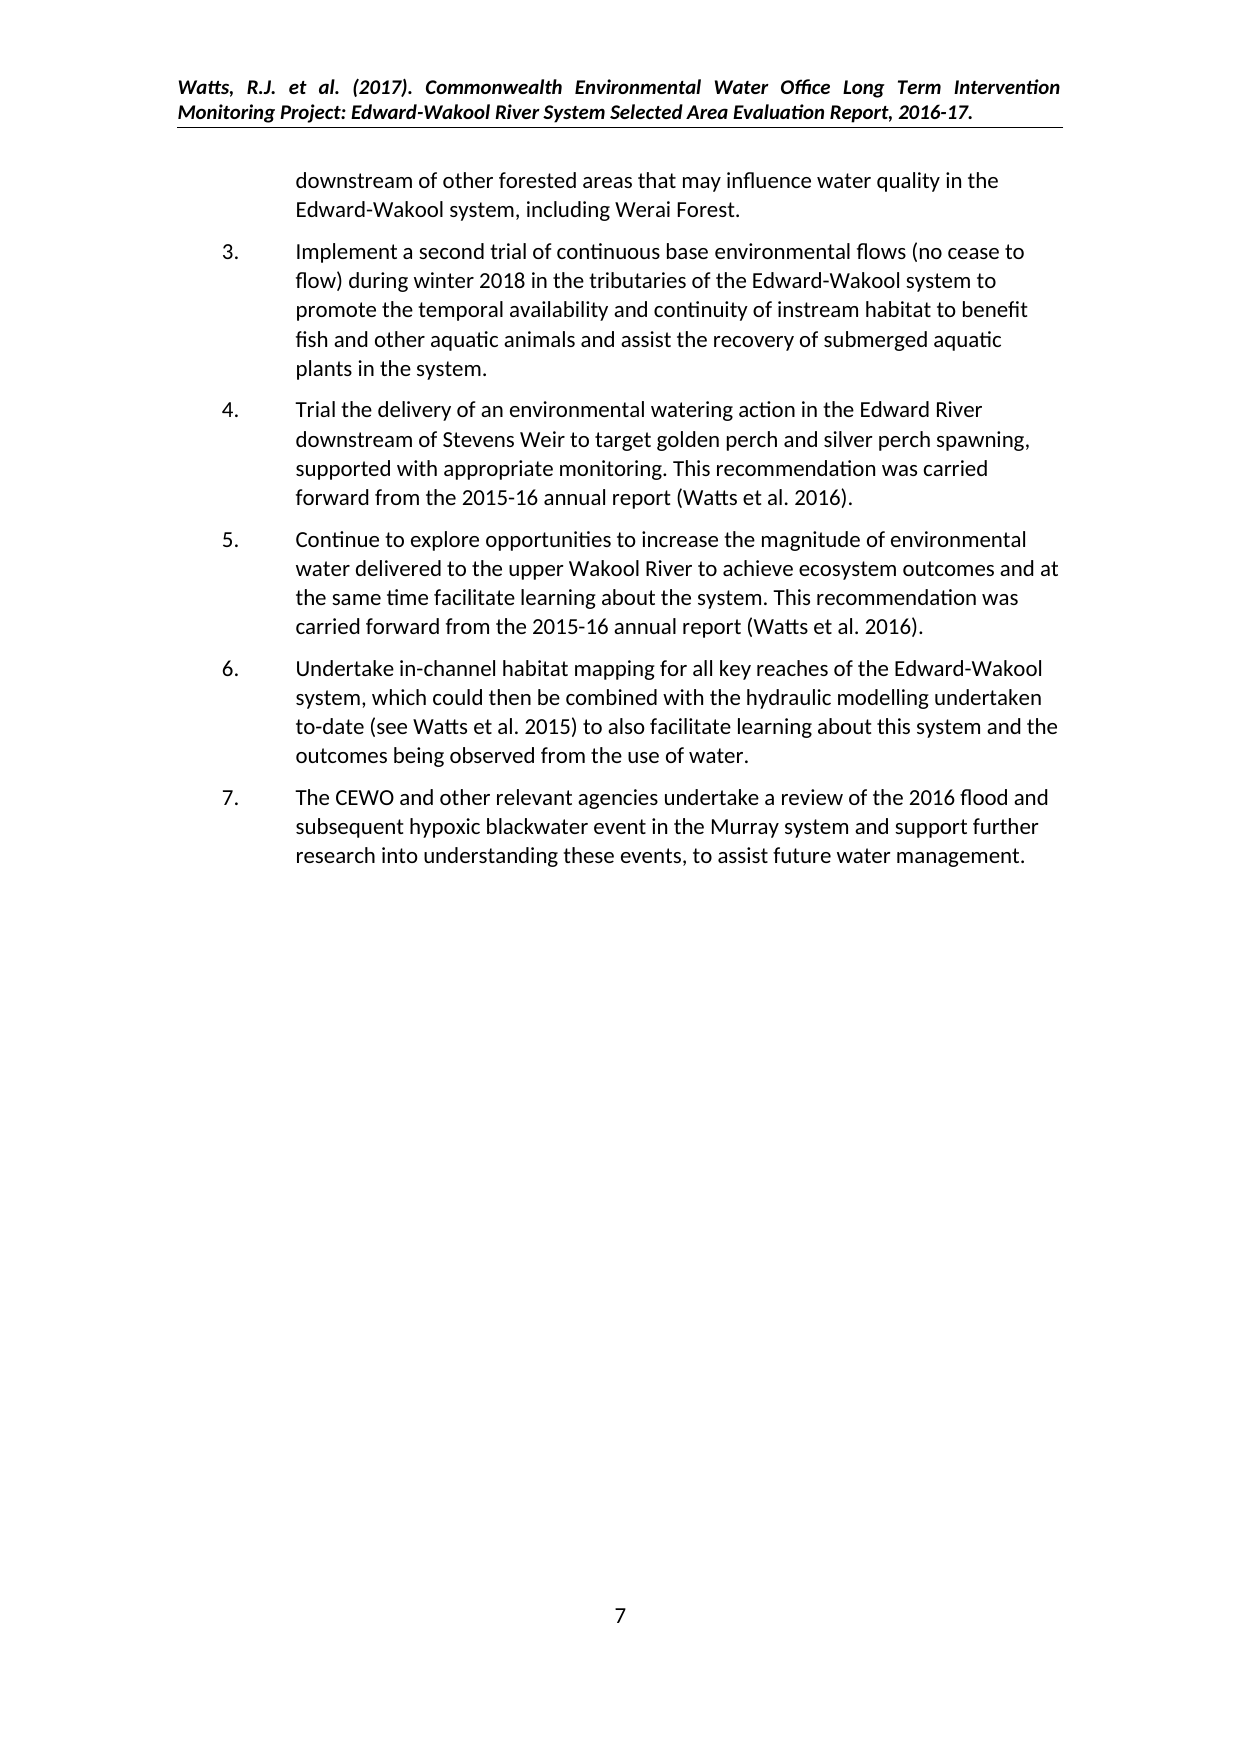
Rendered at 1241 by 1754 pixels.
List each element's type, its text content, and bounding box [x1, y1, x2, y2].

list Trial the delivery of an environmental watering action in the Edward River downstream of Stevens Weir to target golden perch and silver perch spawning, supported with appropriate monitoring. This recommendation was carried forward from the 2015-16 annual report (Watts et al. 2016). [222, 394, 1063, 511]
list Implement a second trial of continuous base environmental flows (no cease to flow) during winter 2018 in the tributaries of the Edward-Wakool system to promote the temporal availability and continuity of instream habitat to benefit fish and other aquatic animals and assist the recovery of submerged aquatic plants in the system. [222, 236, 1063, 382]
list Undertake in-channel habitat mapping for all key reaches of the Edward-Wakool system, which could then be combined with the hydraulic modelling undertaken to-date (see Watts et al. 2015) to also facilitate learning about this system and the outcomes being observed from the use of water. [222, 653, 1063, 769]
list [222, 165, 1063, 224]
list Continue to explore opportunities to increase the magnitude of environmental water delivered to the upper Wakool River to achieve ecosystem outcomes and at the same time facilitate learning about the system. This recommendation was carried forward from the 2015-16 annual report (Watts et al. 2016). [222, 524, 1063, 640]
list The CEWO and other relevant agencies undertake a review of the 2016 flood and subsequent hypoxic blackwater event in the Murray system and support further research into understanding these events, to assist future water management. [222, 782, 1063, 869]
